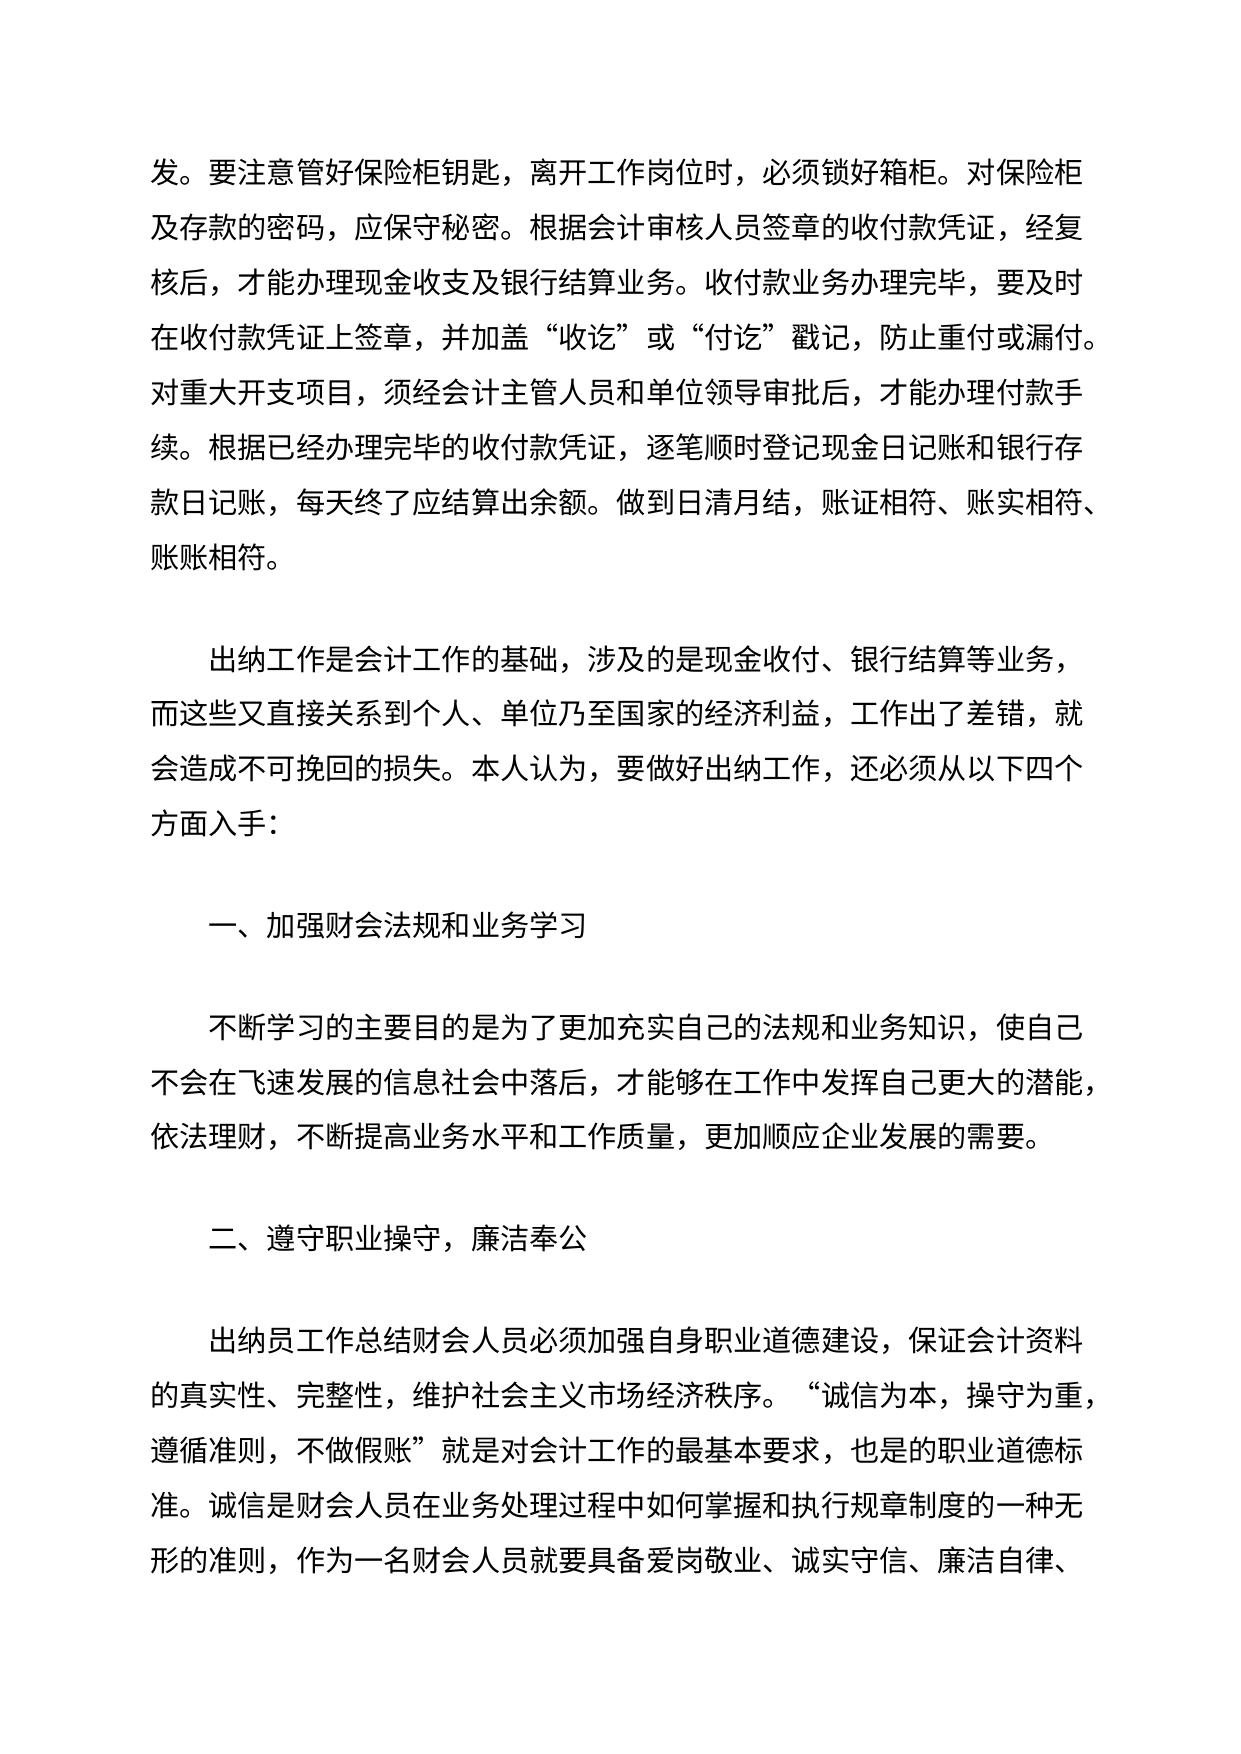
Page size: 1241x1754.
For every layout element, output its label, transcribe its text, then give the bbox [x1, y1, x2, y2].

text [150, 1318, 1090, 1579]
text 出纳工作是会计工作的基础，涉及的是现金收付、银行结算等业务，而这些又直接关系到个人、单位乃至国家的经济利益，工作出了差错，就会造成不可挽回的损失。本人认为，要做好出纳工作，还必须从以下四个方面入手： [150, 636, 1090, 843]
text 不断学习的主要目的是为了更加充实自己的法规和业务知识，使自己不会在飞速发展的信息社会中落后，才能够在工作中发挥自己更大的潜能，依法理财，不断提高业务水平和工作质量，更加顺应企业发展的需要。 [150, 1004, 1090, 1156]
text 一、加强财会法规和业务学习 [150, 902, 1090, 945]
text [150, 150, 1090, 577]
text 二、遵守职业操守，廉洁奉公 [150, 1216, 1090, 1258]
